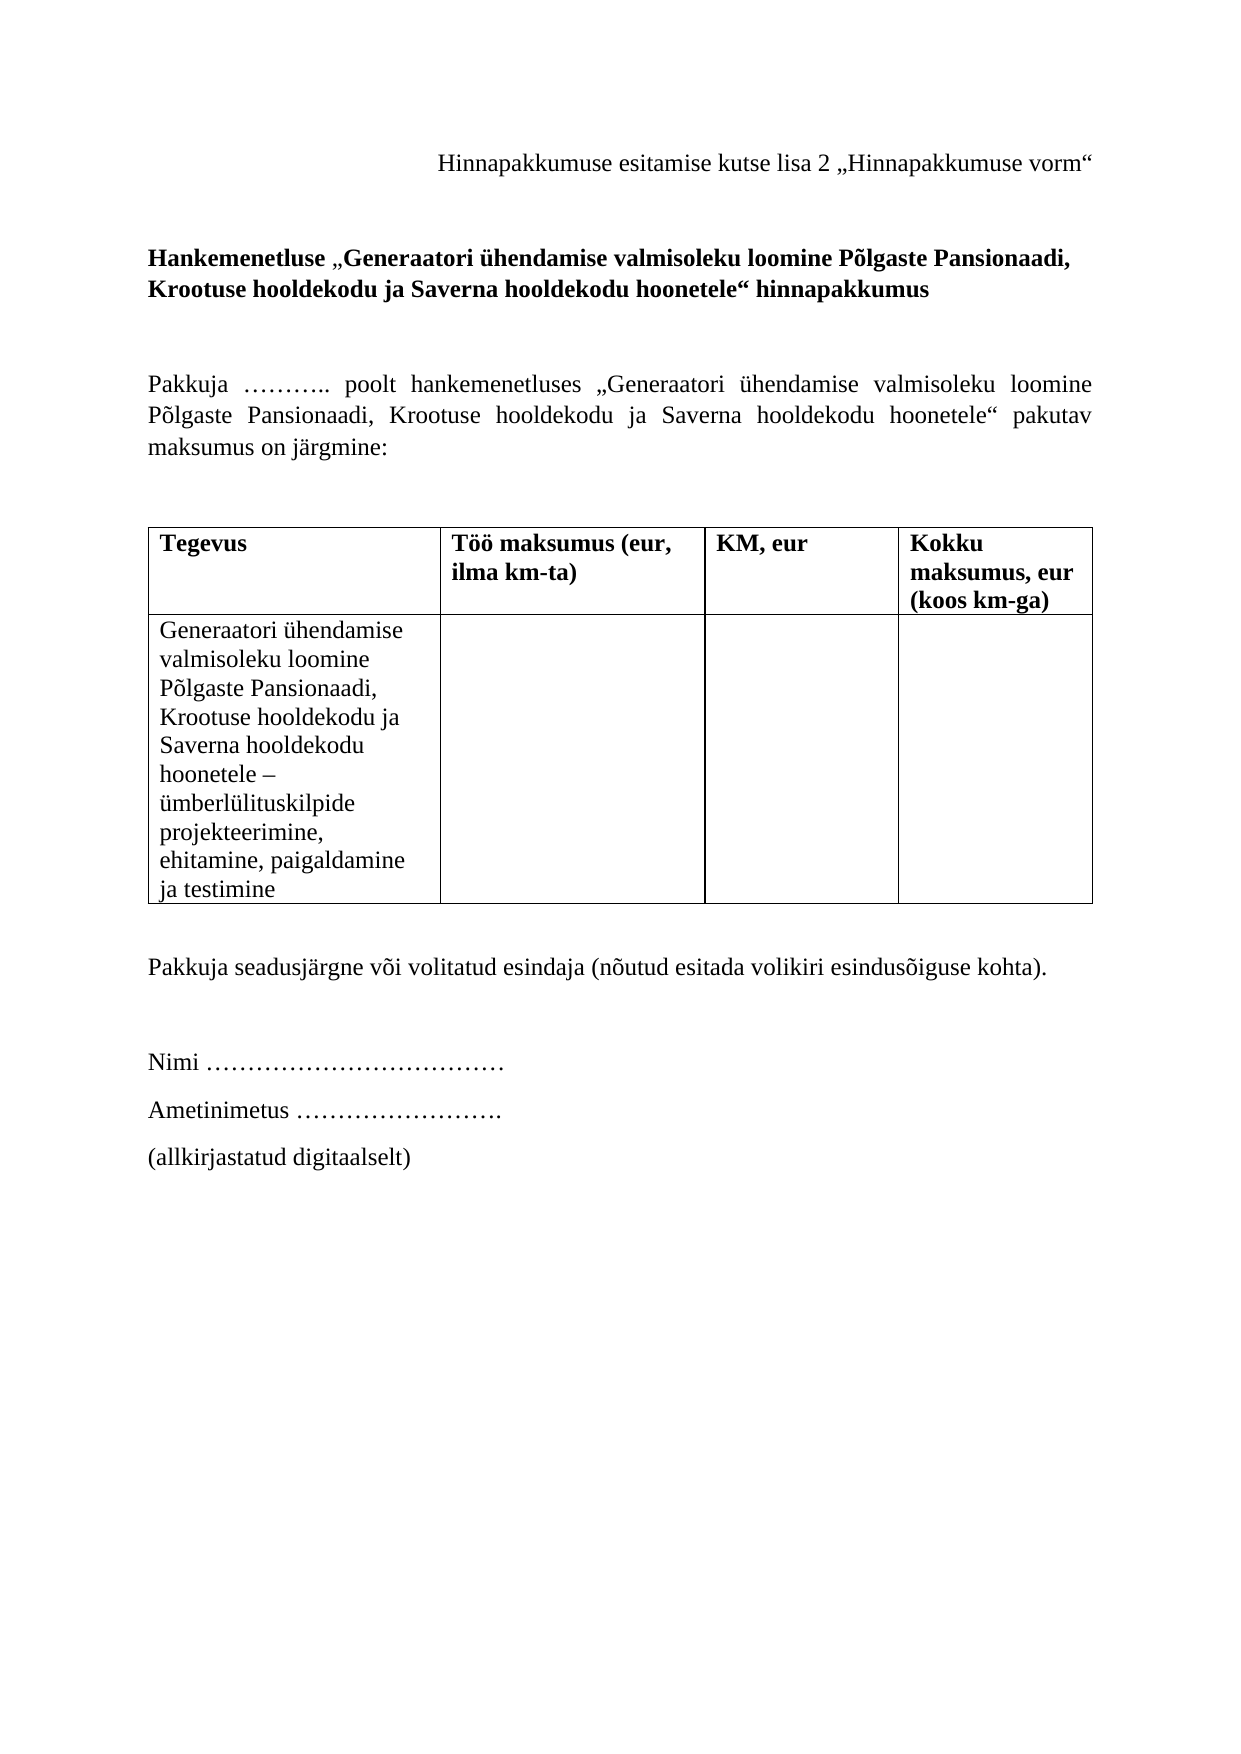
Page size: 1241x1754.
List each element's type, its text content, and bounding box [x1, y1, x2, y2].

table_cell [899, 615, 1092, 903]
table_header Kokku maksumus, eur (koos km-ga) [899, 528, 1092, 614]
table_cell [706, 615, 898, 903]
table_cell Generaatori ühendamise valmisoleku loomine Põlgaste Pansionaadi, Krootuse hooldekodu ja Saverna hooldekodu hoonetele – ümberlülituskilpide projekteerimine, ehitamine, paigaldamine ja testimine [149, 615, 440, 903]
text Hinnapakkumuse esitamise kutse lisa 2 „Hinnapakkumuse vorm“ [148, 148, 1093, 176]
text Pakkuja seadusjärgne või volitatud esindaja (nõutud esitada volikiri esindusõiguse kohta). [148, 952, 1093, 980]
table_cell [441, 615, 704, 903]
table_header KM, eur [706, 528, 898, 614]
table_header Tegevus [149, 528, 440, 614]
text Pakkuja ……….. poolt hankemenetluses „Generaatori ühendamise valmisoleku loomine Põlgaste Pansionaadi, Krootuse hooldekodu ja Saverna hooldekodu hoonetele“ pakutav maksumus on järgmine: [148, 369, 1093, 460]
text Hankemenetluse „Generaatori ühendamise valmisoleku loomine Põlgaste Pansionaadi, Krootuse hooldekodu ja Saverna hooldekodu hoonetele“ hinnapakkumus [148, 243, 1093, 303]
text (allkirjastatud digitaalselt) [148, 1142, 1093, 1171]
text Ametinimetus ……………………. [148, 1095, 1093, 1123]
table_header Töö maksumus (eur, ilma km-ta) [441, 528, 704, 614]
text Nimi ……………………………… [148, 1047, 1093, 1076]
